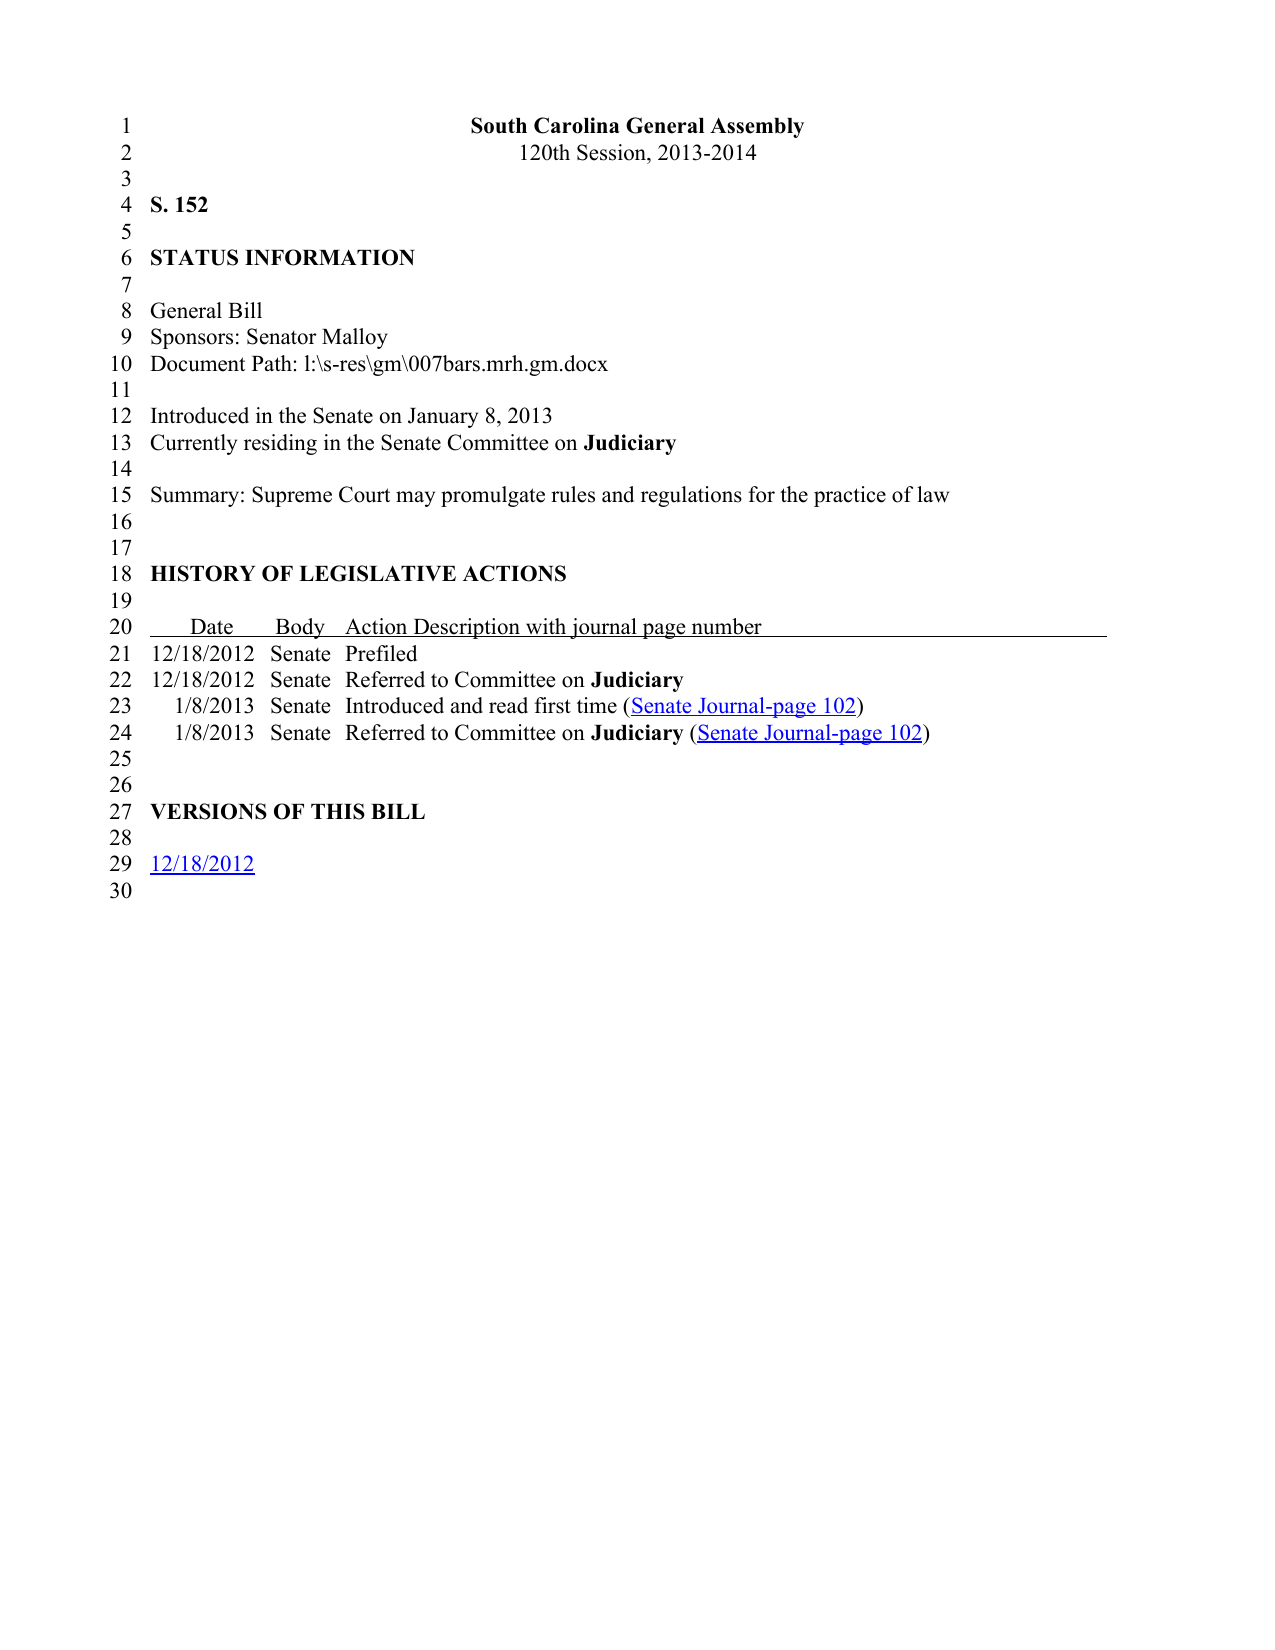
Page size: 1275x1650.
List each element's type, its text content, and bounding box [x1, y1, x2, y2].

text HISTORY OF LEGISLATIVE ACTIONS [150, 561, 1125, 587]
text South Carolina General Assembly [150, 112, 1125, 139]
text Currently residing in the Senate Committee on Judiciary [150, 429, 1125, 455]
text 12/18/2012 Senate Prefiled [150, 639, 1125, 666]
text 12/18/2012 [150, 850, 1125, 877]
text Introduced in the Senate on January 8, 2013 [150, 402, 1125, 429]
text S. 152 [150, 192, 1125, 218]
text VERSIONS OF THIS BILL [150, 798, 1125, 824]
text General Bill [150, 297, 1125, 323]
text Sponsors: Senator Malloy [150, 323, 1125, 350]
text 1/8/2013 Senate Referred to Committee on Judiciary (Senate Journal-page 102) [150, 719, 1125, 745]
text 12/18/2012 Senate Referred to Committee on Judiciary [150, 666, 1125, 692]
text 1/8/2013 Senate Introduced and read first time (Senate Journal-page 102) [150, 692, 1125, 719]
text Summary: Supreme Court may promulgate rules and regulations for the practice of law [150, 481, 1125, 508]
text Document Path: l:\s-res\gm\007bars.mrh.gm.docx [150, 350, 1125, 376]
text STATUS INFORMATION [150, 244, 1125, 271]
text 120th Session, 2013-2014 [150, 139, 1125, 165]
text Date Body Action Description with journal page number [150, 613, 1125, 639]
